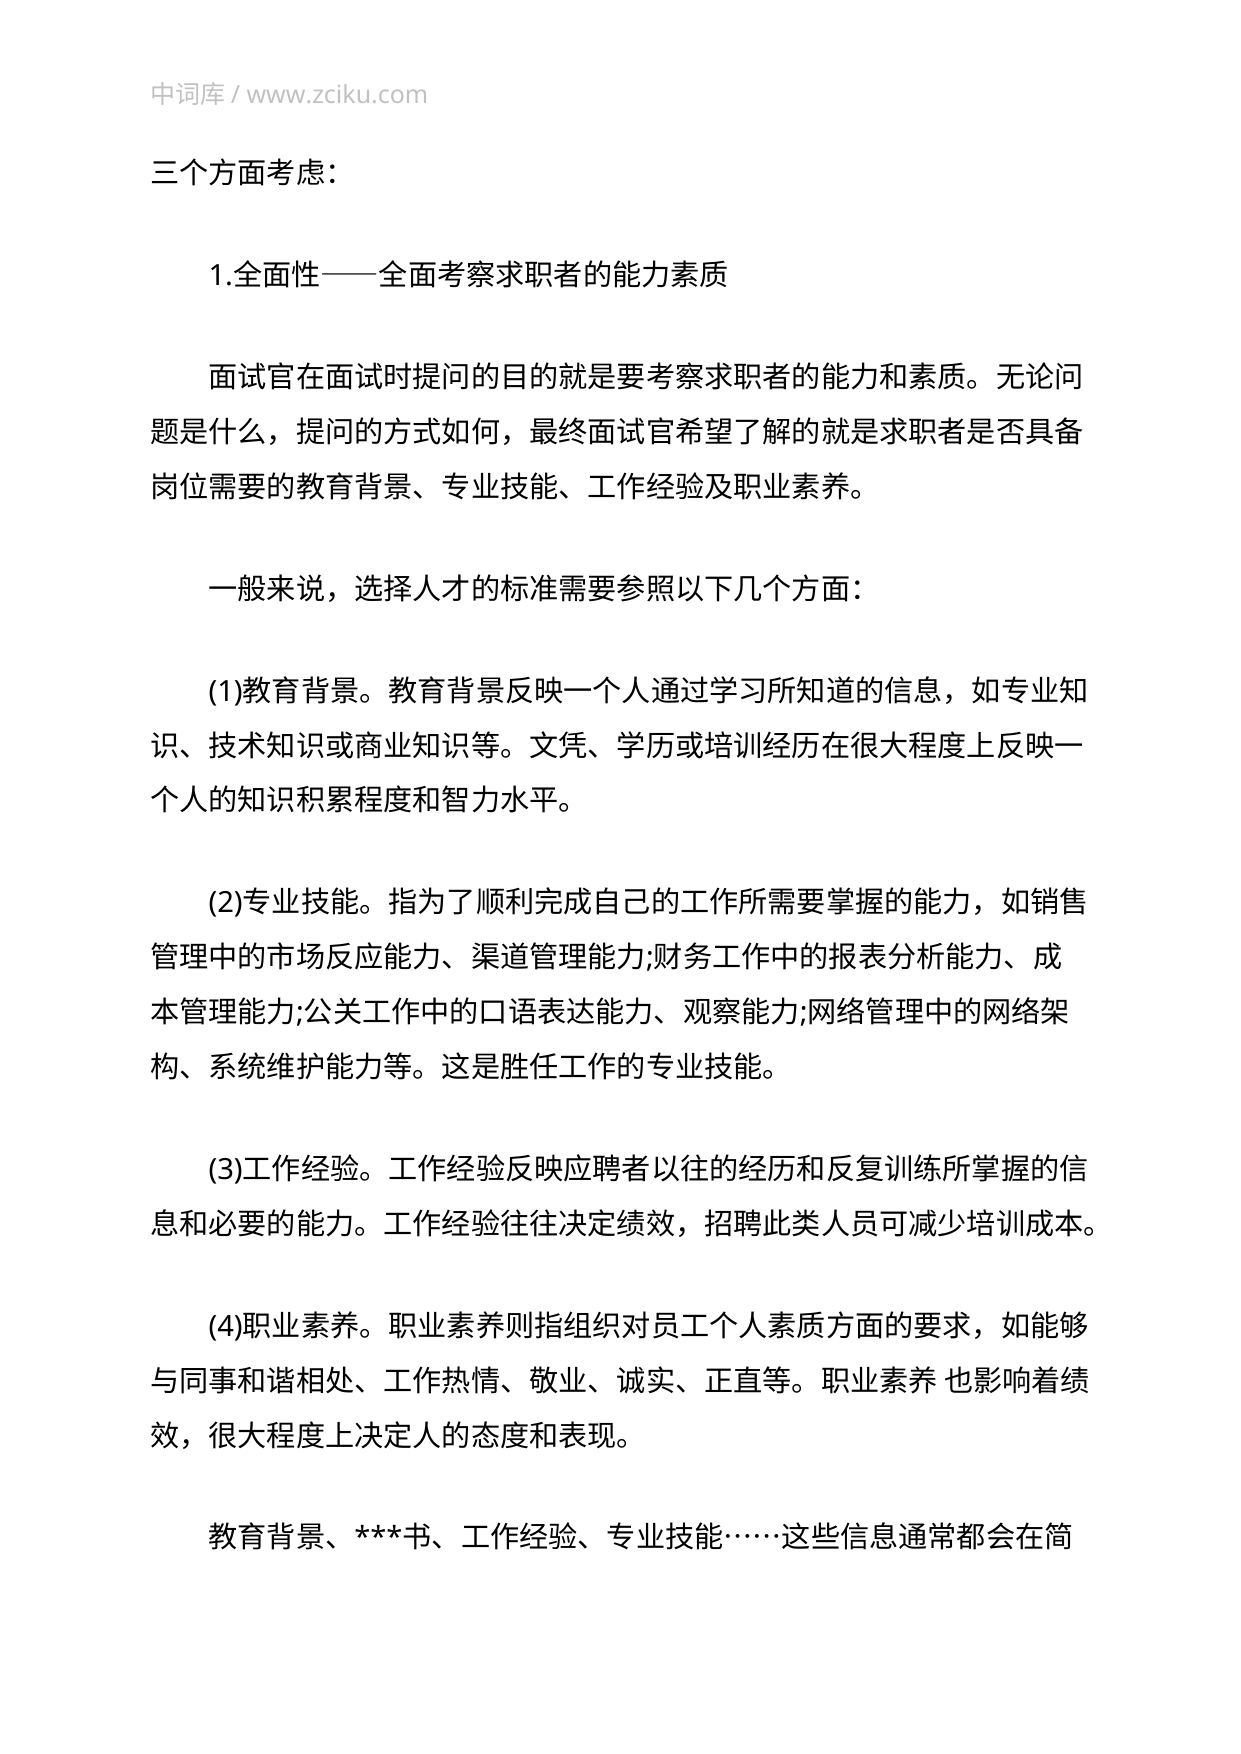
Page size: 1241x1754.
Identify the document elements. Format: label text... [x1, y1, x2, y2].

text 1.全面性——全面考察求职者的能力素质 [150, 252, 1090, 294]
text (1)教育背景。教育背景反映一个人通过学习所知道的信息，如专业知识、技术知识或商业知识等。文凭、学历或培训经历在很大程度上反映一个人的知识积累程度和智力水平。 [150, 667, 1090, 819]
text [150, 1514, 1090, 1556]
text (3)工作经验。工作经验反映应聘者以往的经历和反复训练所掌握的信息和必要的能力。工作经验往往决定绩效，招聘此类人员可减少培训成本。 [150, 1146, 1090, 1243]
text 一般来说，选择人才的标准需要参照以下几个方面： [150, 565, 1090, 608]
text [150, 150, 1090, 192]
text 面试官在面试时提问的目的就是要考察求职者的能力和素质。无论问题是什么，提问的方式如何，最终面试官希望了解的就是求职者是否具备岗位需要的教育背景、专业技能、工作经验及职业素养。 [150, 354, 1090, 506]
text (4)职业素养。职业素养则指组织对员工个人素质方面的要求，如能够与同事和谐相处、工作热情、敬业、诚实、正直等。职业素养 也影响着绩效，很大程度上决定人的态度和表现。 [150, 1302, 1090, 1454]
text (2)专业技能。指为了顺利完成自己的工作所需要掌握的能力，如销售管理中的市场反应能力、渠道管理能力;财务工作中的报表分析能力、成本管理能力;公关工作中的口语表达能力、观察能力;网络管理中的网络架构、系统维护能力等。这是胜任工作的专业技能。 [150, 879, 1090, 1086]
